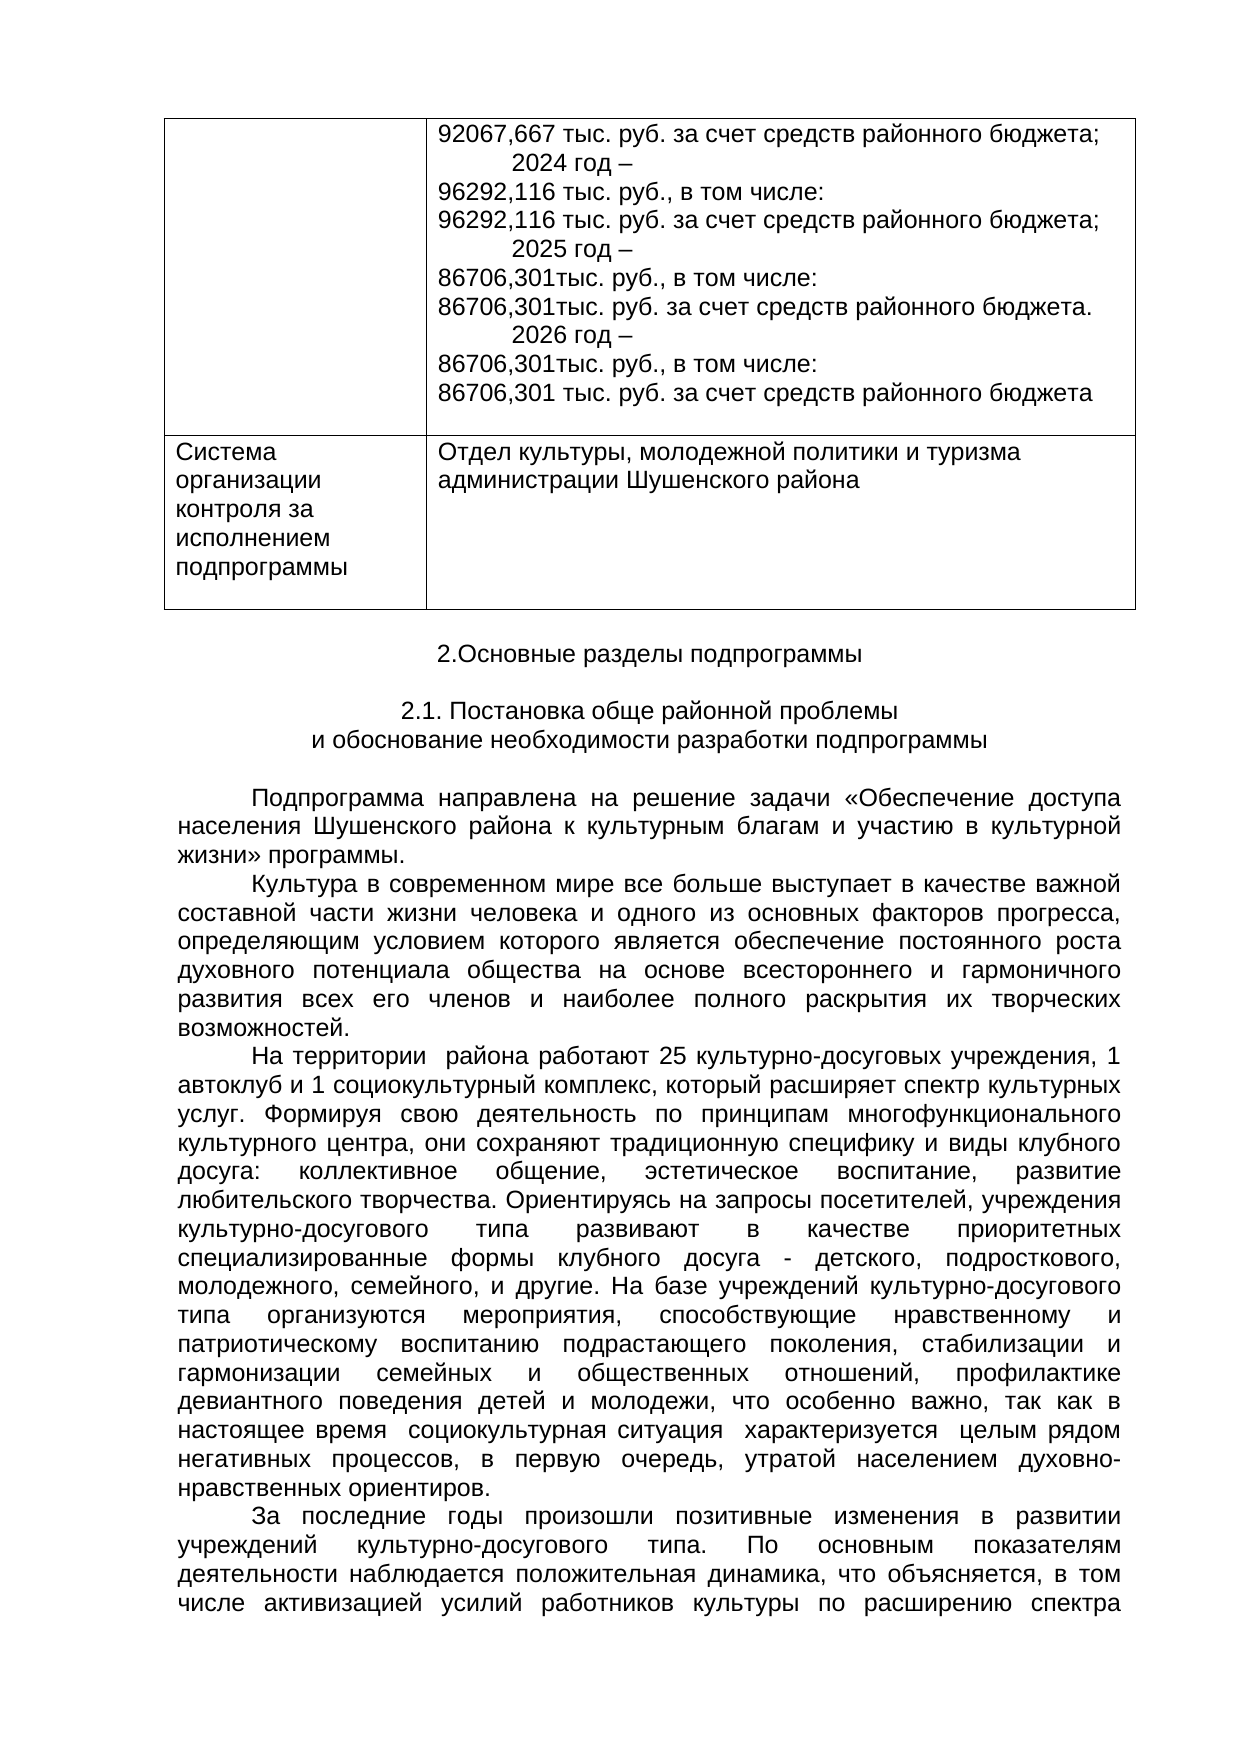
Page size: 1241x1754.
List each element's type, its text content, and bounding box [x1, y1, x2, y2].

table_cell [427, 119, 1135, 435]
text Подпрограмма направлена на решение задачи «Обеспечение доступа населения Шушенского района к культурным благам и участию в культурной жизни» программы. [177, 782, 1122, 869]
text и обоснование необходимости разработки подпрограммы [177, 725, 1122, 754]
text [177, 1501, 1122, 1616]
text 2.1. Постановка обще районной проблемы [177, 696, 1122, 725]
text 2.Основные разделы подпрограммы [177, 639, 1122, 667]
table_cell Система организации контроля за исполнением подпрограммы [165, 436, 426, 609]
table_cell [165, 119, 426, 435]
text На территории района работают 25 культурно-досуговых учреждения, 1 автоклуб и 1 социокультурный комплекс, который расширяет спектр культурных услуг. Формируя свою деятельность по принципам многофункционального культурного центра, они сохраняют традиционную специфику и виды клубного досуга: коллективное общение, эстетическое воспитание, развитие любительского творчества. Ориентируясь на запросы посетителей, учреждения культурно-досугового типа развивают в качестве приоритетных специализированные формы клубного досуга - детского, подросткового, молодежного, семейного, и другие. На базе учреждений культурно-досугового типа организуются мероприятия, способствующие нравственному и патриотическому воспитанию подрастающего поколения, стабилизации и гармонизации семейных и общественных отношений, профилактике девиантного поведения детей и молодежи, что особенно важно, так как в настоящее время социокультурная ситуация характеризуется целым рядом негативных процессов, в первую очередь, утратой населением духовно-нравственных ориентиров. [177, 1041, 1122, 1501]
text Культура в современном мире все больше выступает в качестве важной составной части жизни человека и одного из основных факторов прогресса, определяющим условием которого является обеспечение постоянного роста духовного потенциала общества на основе всестороннего и гармоничного развития всех его членов и наиболее полного раскрытия их творческих возможностей. [177, 869, 1122, 1041]
table_cell Отдел культуры, молодежной политики и туризма администрации Шушенского района [427, 436, 1135, 609]
